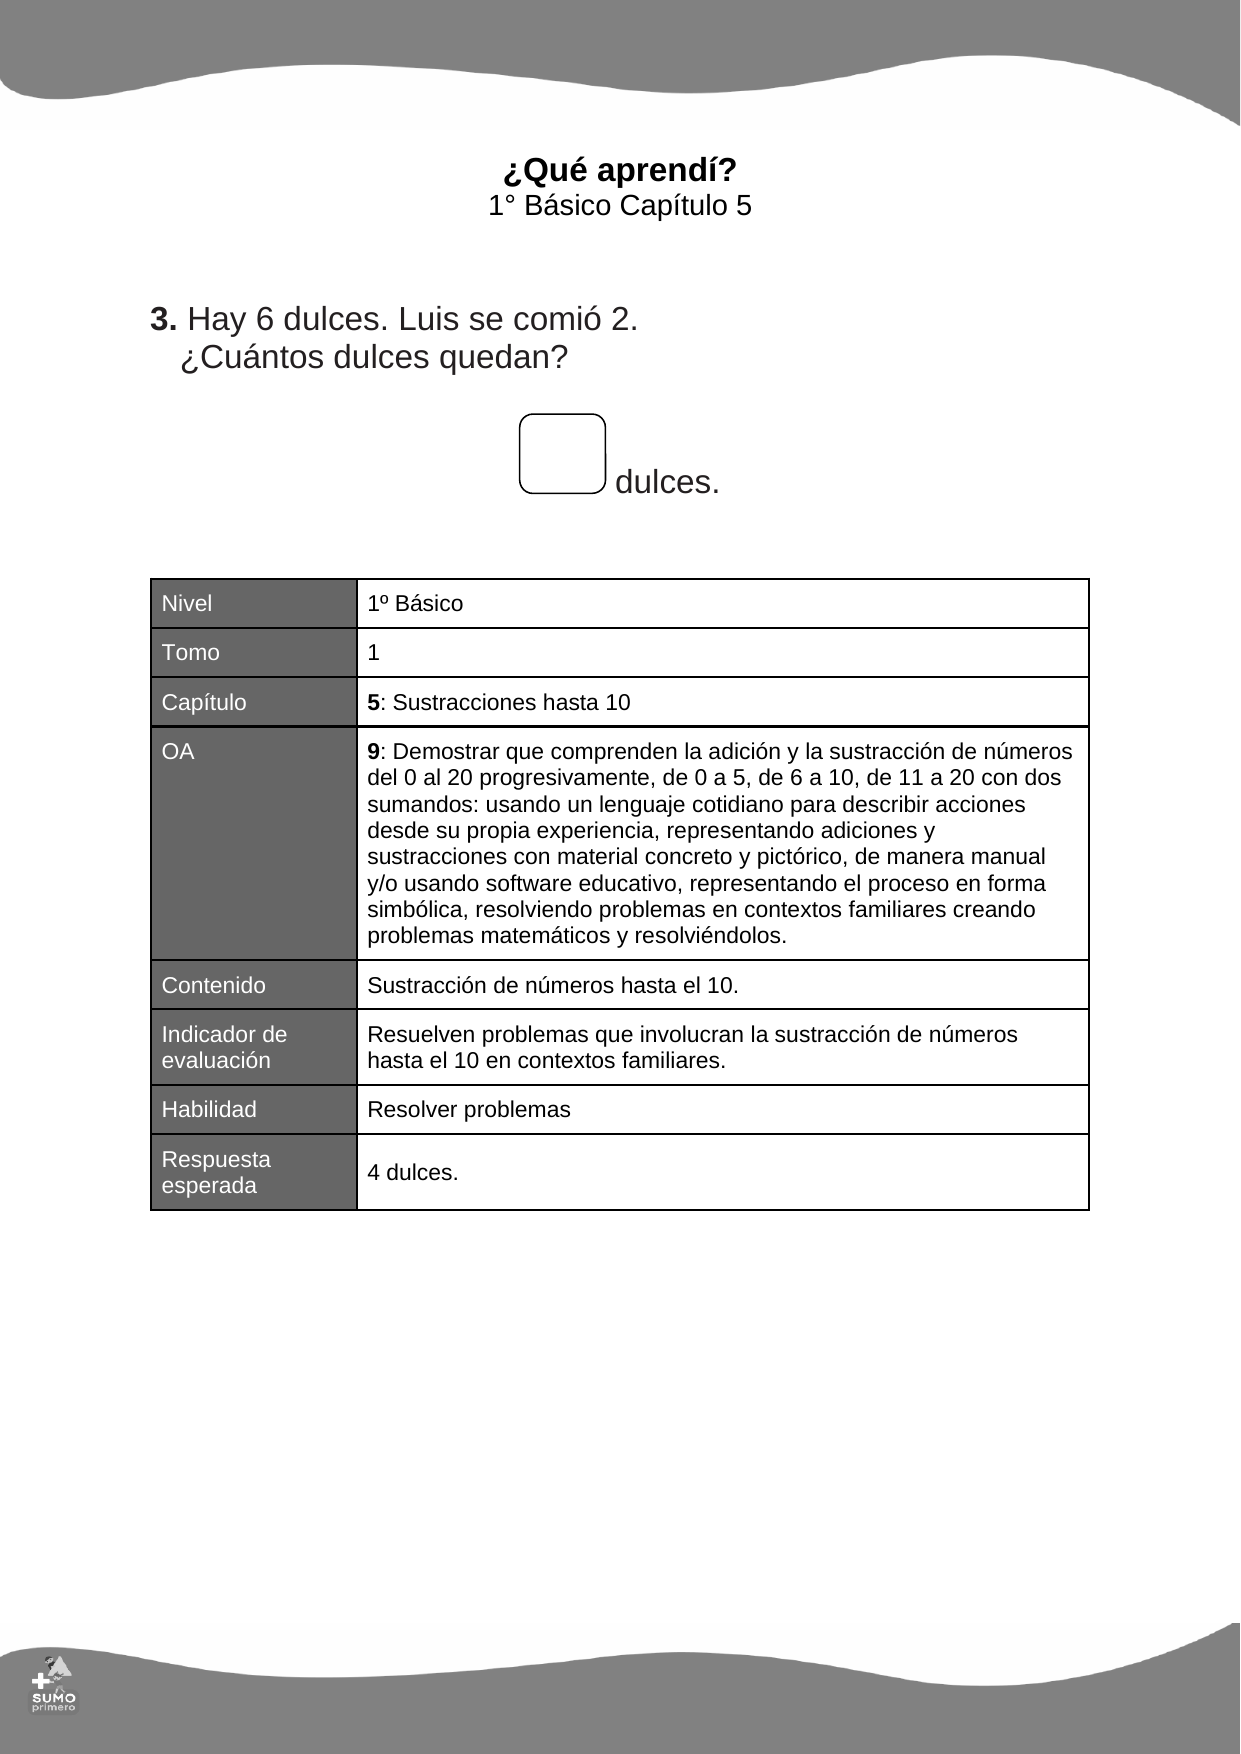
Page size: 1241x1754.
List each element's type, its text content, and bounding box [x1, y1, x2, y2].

text ¿Qué aprendí? [150, 150, 1090, 188]
picture [0, 0, 1241, 130]
table_cell 5: Sustracciones hasta 10 [358, 678, 1088, 725]
table_cell Indicador de evaluación [152, 1010, 356, 1084]
table_cell 1 [358, 629, 1088, 676]
table_cell Tomo [152, 629, 356, 676]
table_cell Contenido [152, 961, 356, 1008]
table_cell 9: Demostrar que comprenden la adición y la sustracción de números del 0 al 20 progresivamente, de 0 a 5, de 6 a 10, de 11 a 20 con dos sumandos: usando un lenguaje cotidiano para describir acciones desde su propia experiencia, representando adiciones y sustracciones con material concreto y pictórico, de manera manual y/o usando software educativo, representando el proceso en forma simbólica, resolviendo problemas en contextos familiares creando problemas matemáticos y resolviéndolos. [358, 728, 1088, 959]
text 3. Hay 6 dulces. Luis se comió 2. [150, 299, 1090, 337]
table_cell Capítulo [152, 678, 356, 725]
text ¿Cuántos dulces quedan? [179, 337, 1090, 376]
table_cell OA [152, 728, 356, 959]
table_header Nivel [152, 580, 356, 627]
table_cell Resuelven problemas que involucran la sustracción de números hasta el 10 en contextos familiares. [358, 1010, 1088, 1084]
table_cell Habilidad [152, 1086, 356, 1133]
text dulces. [150, 414, 1090, 501]
table_cell Sustracción de números hasta el 10. [358, 961, 1088, 1008]
table_cell Respuesta esperada [152, 1135, 356, 1209]
picture [0, 1623, 1240, 1754]
table_header 1º Básico [358, 580, 1088, 627]
table_cell 4 dulces. [358, 1135, 1088, 1209]
table_cell Resolver problemas [358, 1086, 1088, 1133]
text 1° Básico Capítulo 5 [150, 188, 1090, 222]
